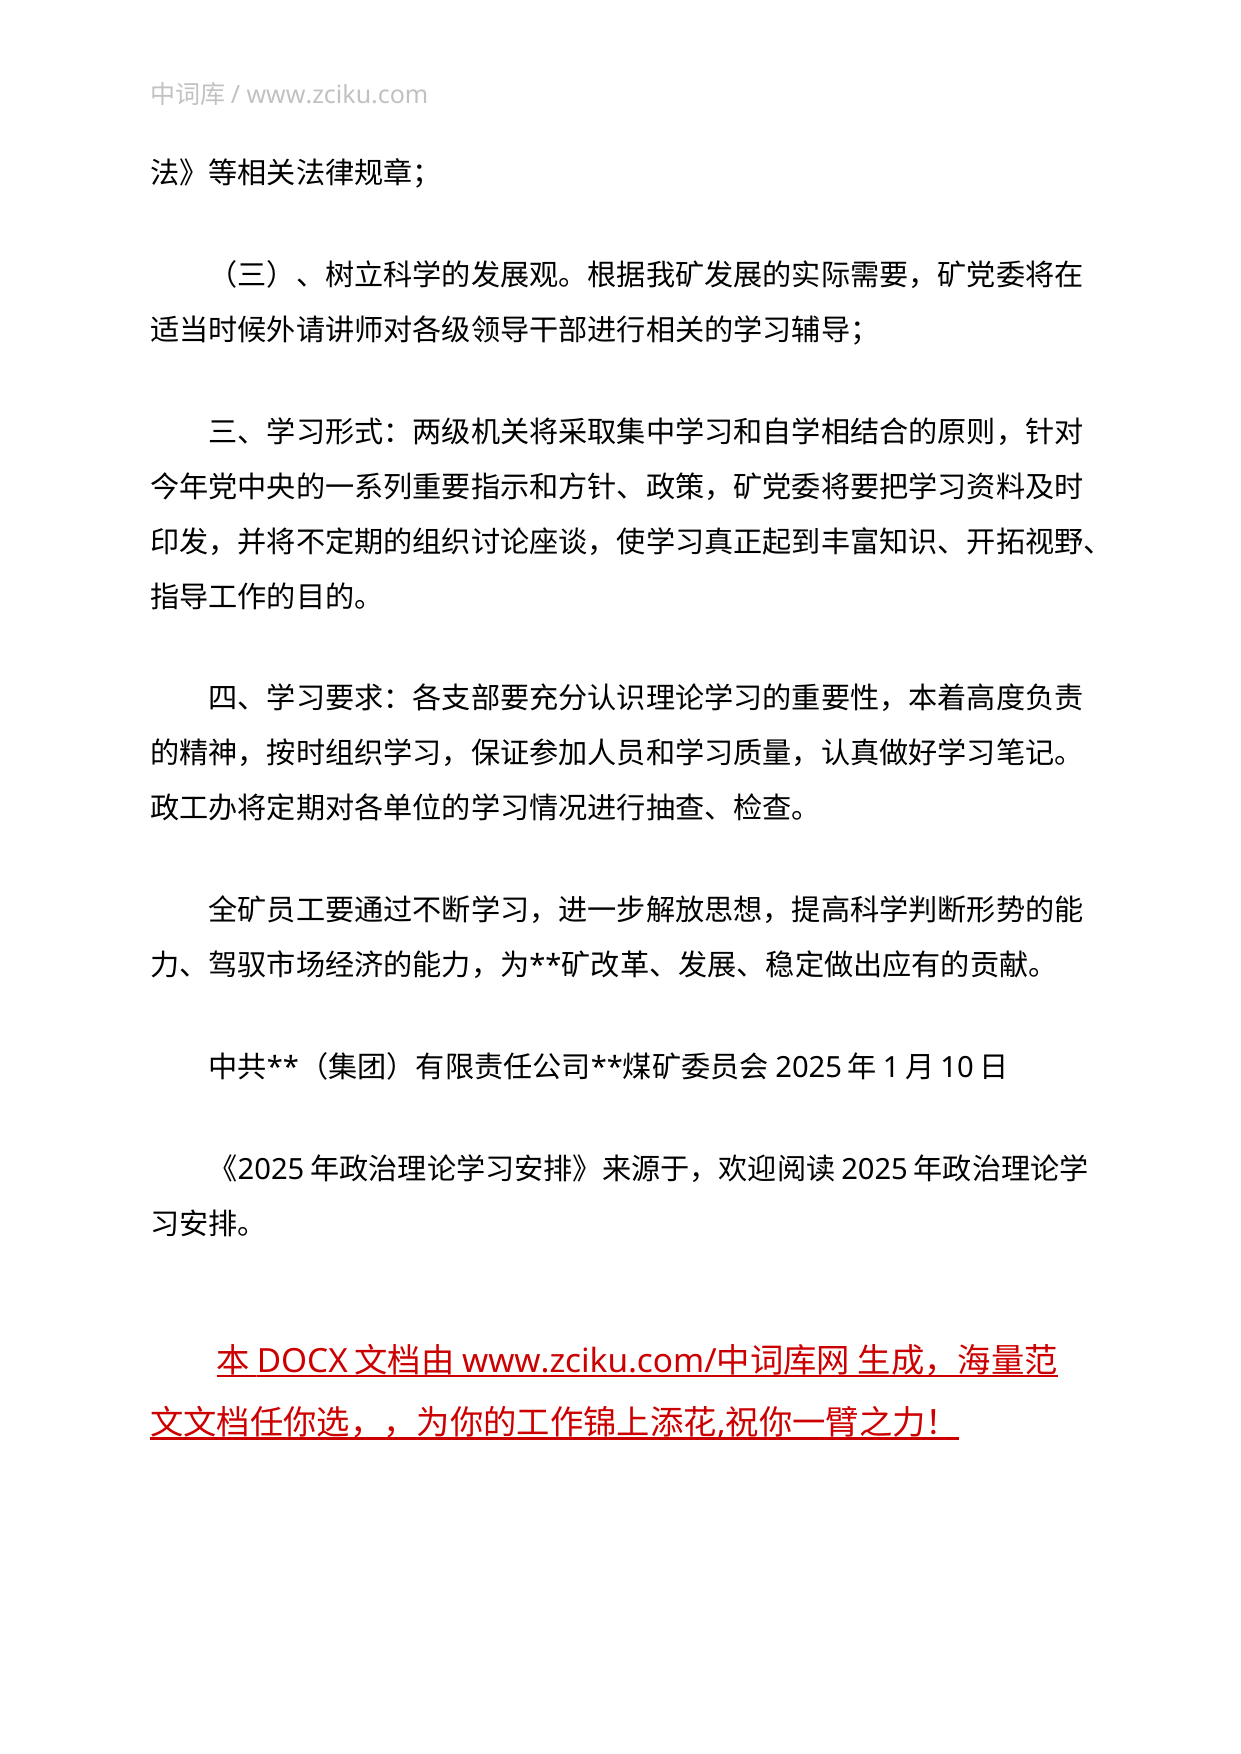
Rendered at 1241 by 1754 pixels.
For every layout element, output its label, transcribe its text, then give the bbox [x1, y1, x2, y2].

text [150, 150, 1090, 192]
text 全矿员工要通过不断学习，进一步解放思想，提高科学判断形势的能力、驾驭市场经济的能力，为**矿改革、发展、稳定做出应有的贡献。 [150, 886, 1090, 984]
text 三、学习形式：两级机关将采取集中学习和自学相结合的原则，针对今年党中央的一系列重要指示和方针、政策，矿党委将要把学习资料及时印发，并将不定期的组织讨论座谈，使学习真正起到丰富知识、开拓视野、指导工作的目的。 [150, 408, 1090, 615]
text （三）、树立科学的发展观。根据我矿发展的实际需要，矿党委将在适当时候外请讲师对各级领导干部进行相关的学习辅导； [150, 252, 1090, 349]
text 本DOCX文档由 www.zciku.com/中词库网 生成，海量范文文档任你选，，为你的工作锦上添花,祝你一臂之力！ [150, 1333, 1090, 1444]
text 四、学习要求：各支部要充分认识理论学习的重要性，本着高度负责的精神，按时组织学习，保证参加人员和学习质量，认真做好学习笔记。政工办将定期对各单位的学习情况进行抽查、检查。 [150, 675, 1090, 827]
text 《2025年政治理论学习安排》来源于，欢迎阅读2025年政治理论学习安排。 [150, 1145, 1090, 1243]
text 中共**（集团）有限责任公司**煤矿委员会 2025年1月10日 [150, 1043, 1090, 1086]
